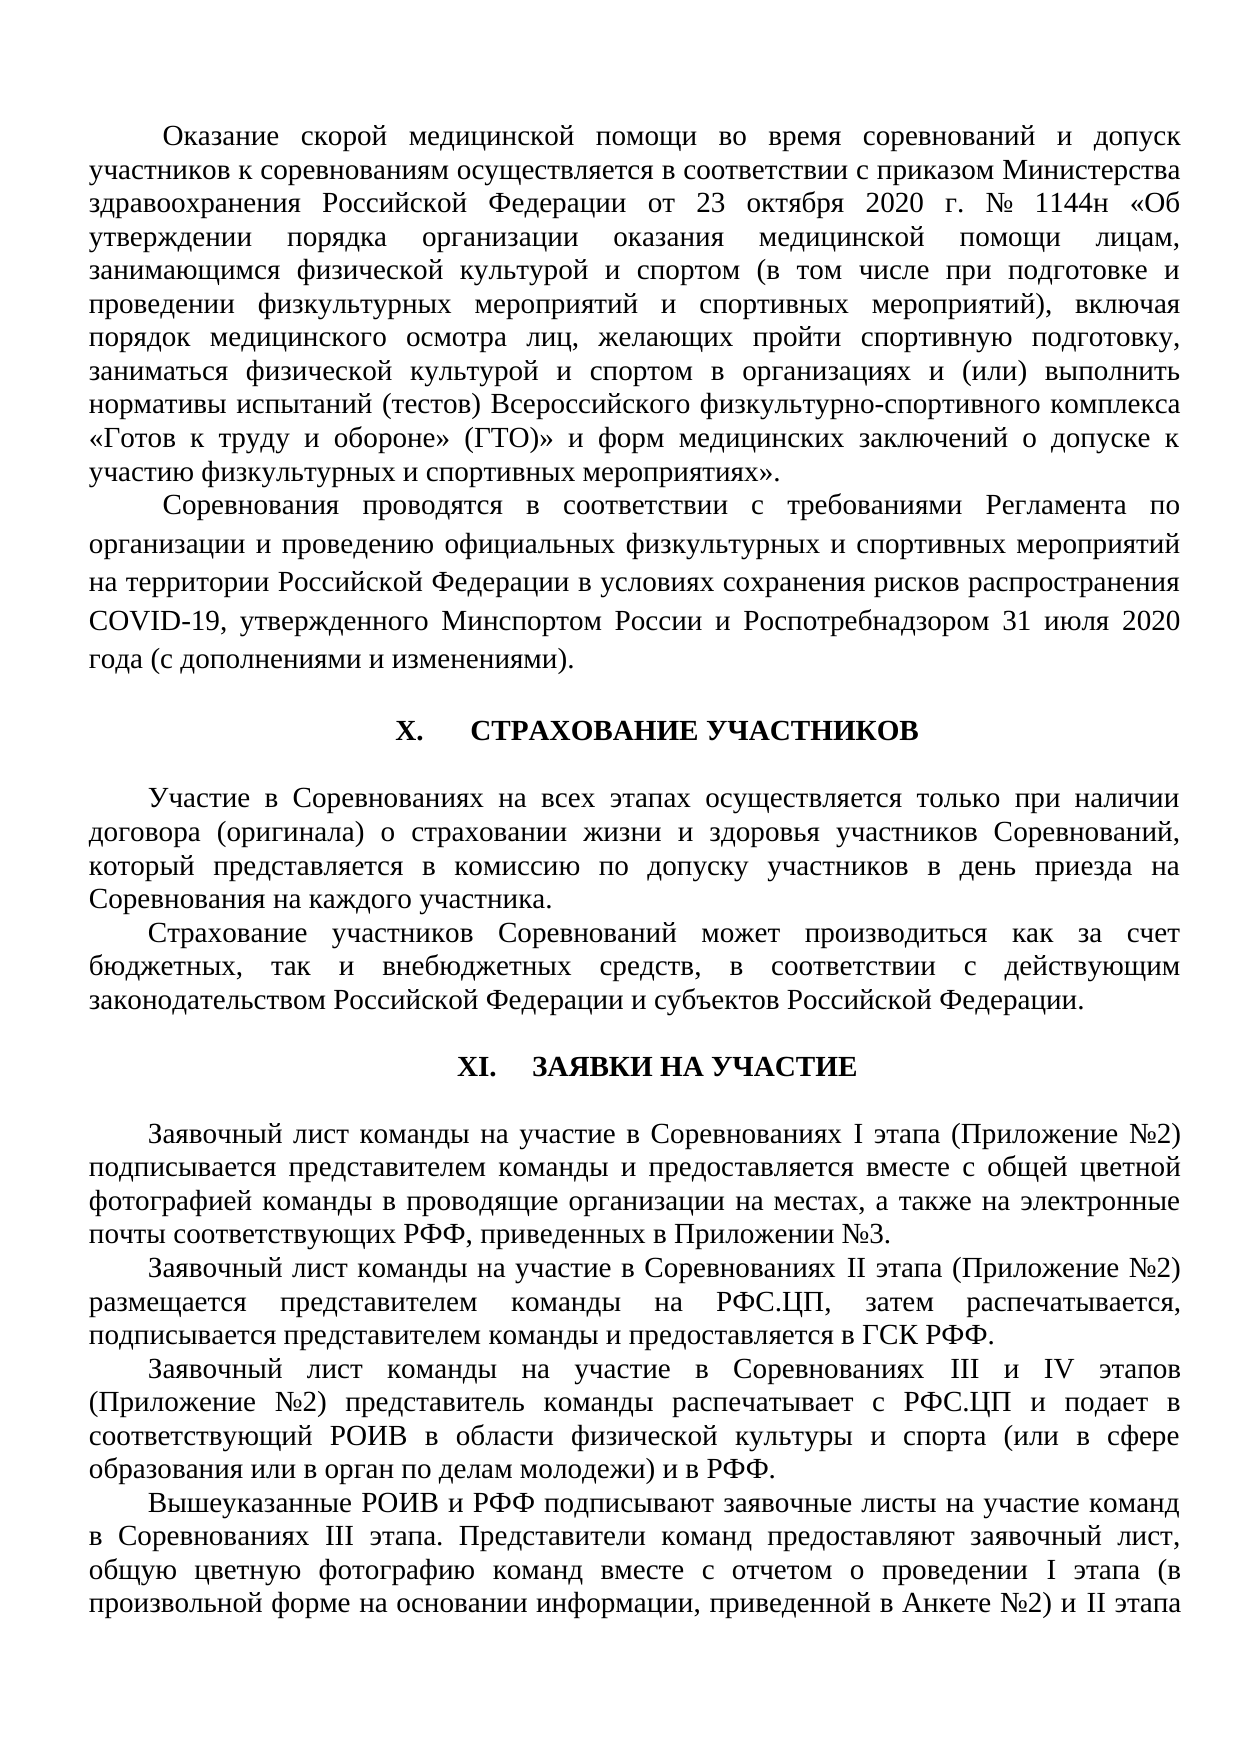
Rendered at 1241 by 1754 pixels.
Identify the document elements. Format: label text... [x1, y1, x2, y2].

list ЗАЯВКИ НА УЧАСТИЕ [133, 1049, 1181, 1082]
text Оказание скорой медицинской помощи во время соревнований и допуск участников к соревнованиям осуществляется в соответствии с приказом Министерства здравоохранения Российской Федерации от 23 октября 2020 г. № 1144н «Об утверждении порядка организации оказания медицинской помощи лицам, занимающимся физической культурой и спортом (в том числе при подготовке и проведении физкультурных мероприятий и спортивных мероприятий), включая порядок медицинского осмотра лиц, желающих пройти спортивную подготовку, заниматься физической культурой и спортом в организациях и (или) выполнить нормативы испытаний (тестов) Всероссийского физкультурно-спортивного комплекса «Готов к труду и обороне» (ГТО)» и форм медицинских заключений о допуске к участию физкультурных и спортивных мероприятиях». [89, 118, 1181, 487]
text Страхование участников Соревнований может производиться как за счет бюджетных, так и внебюджетных средств, в соответствии с действующим законодательством Российской Федерации и субъектов Российской Федерации. [89, 915, 1181, 1015]
text Заявочный лист команды на участие в Соревнованиях III и IV этапов (Приложение №2) представитель команды распечатывает с РФС.ЦП и подает в соответствующий РОИВ в области физической культуры и спорта (или в сфере образования или в орган по делам молодежи) и в РФФ. [89, 1351, 1181, 1485]
text Участие в Соревнованиях на всех этапах осуществляется только при наличии договора (оригинала) о страховании жизни и здоровья участников Соревнований, который представляется в комиссию по допуску участников в день приезда на Соревнования на каждого участника. [89, 781, 1181, 915]
list СТРАХОВАНИЕ УЧАСТНИКОВ [133, 713, 1181, 747]
text Заявочный лист команды на участие в Соревнованиях I этапа (Приложение №2) подписывается представителем команды и предоставляется вместе с общей цветной фотографией команды в проводящие организации на местах, а также на электронные почты соответствующих РФФ, приведенных в Приложении №3. [89, 1116, 1181, 1250]
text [89, 1485, 1181, 1619]
text Соревнования проводятся в соответствии с требованиями Регламента по организации и проведению официальных физкультурных и спортивных мероприятий на территории Российской Федерации в условиях сохранения рисков распространения COVID-19, утвержденного Минспортом России и Роспотребнадзором 31 июля 2020 года (с дополнениями и изменениями). [89, 487, 1181, 675]
text Заявочный лист команды на участие в Соревнованиях II этапа (Приложение №2) размещается представителем команды на РФС.ЦП, затем распечатывается, подписывается представителем команды и предоставляется в ГСК РФФ. [89, 1250, 1181, 1351]
